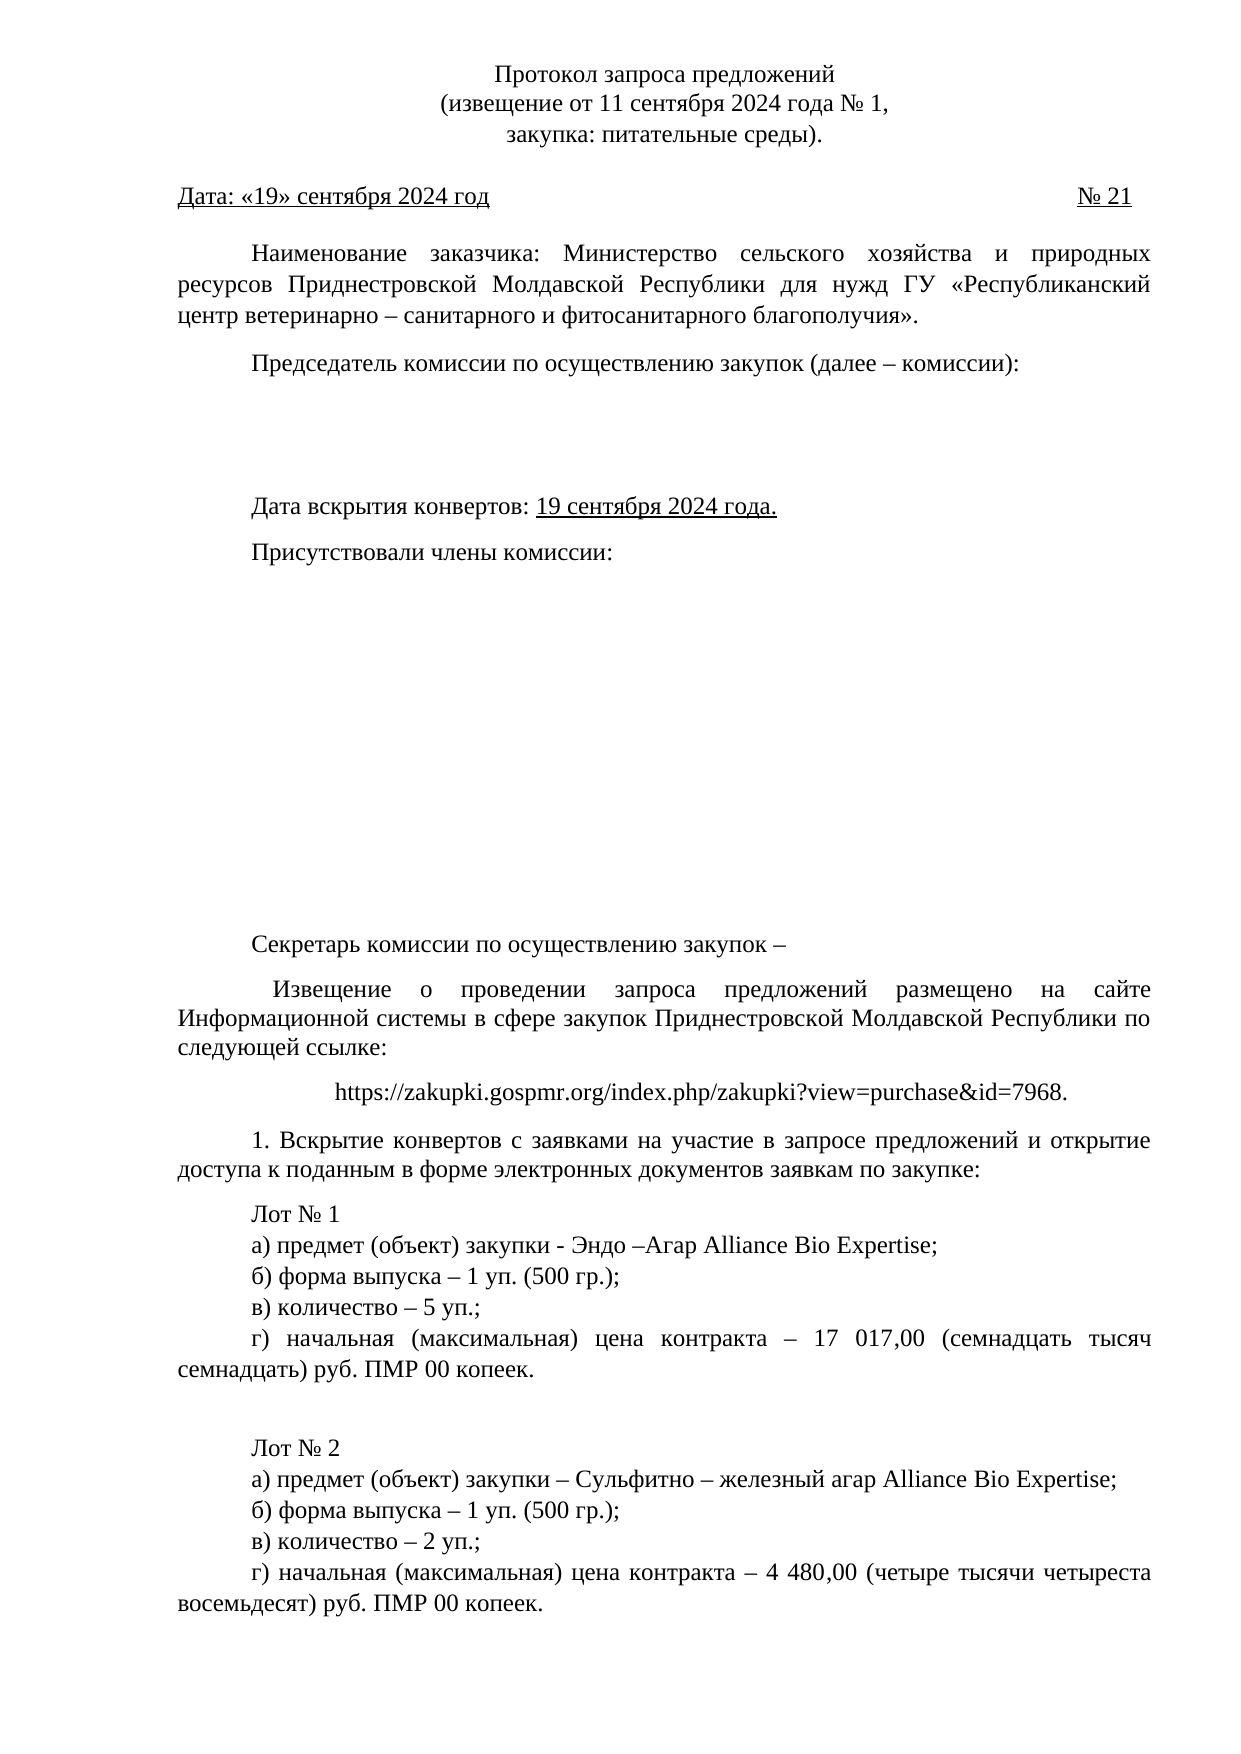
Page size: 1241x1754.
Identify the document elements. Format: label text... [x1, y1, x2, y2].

text Лот № 2 [177, 1433, 1152, 1462]
text Дата: «19» сентября 2024 год № 21 [177, 181, 1152, 210]
text Присутствовали члены комиссии: [177, 537, 1152, 566]
text (извещение от 11 сентября 2024 года № 1, [177, 88, 1152, 117]
text Извещение о проведении запроса предложений размещено на сайте Информационной системы в сфере закупок Приднестровской Молдавской Республики по следующей ссылке: [177, 974, 1152, 1061]
text г) начальная (максимальная) цена контракта – 17 017,00 (семнадцать тысяч семнадцать) руб. ПМР 00 копеек. [177, 1323, 1152, 1383]
text 1. Вскрытие конвертов с заявками на участие в запросе предложений и открытие доступа к поданным в форме электронных документов заявкам по закупке: [177, 1125, 1152, 1182]
text Лот № 1 [177, 1199, 1152, 1228]
text в) количество – 2 уп.; [177, 1526, 1152, 1555]
text г) начальная (максимальная) цена контракта – 4 480,00 (четыре тысячи четыреста восемьдесят) руб. ПМР 00 копеек. [177, 1557, 1152, 1617]
text б) форма выпуска – 1 уп. (500 гр.); [177, 1495, 1152, 1524]
text а) предмет (объект) закупки – Сульфитно – железный агар Alliance Bio Expertise; [177, 1464, 1152, 1493]
text Протокол запроса предложений [177, 59, 1152, 88]
text закупка: питательные среды). [177, 119, 1152, 148]
text Председатель комиссии по осуществлению закупок (далее – комиссии): [177, 348, 1152, 377]
text Секретарь комиссии по осуществлению закупок – [177, 929, 1152, 958]
text в) количество – 5 уп.; [177, 1292, 1152, 1321]
text https://zakupki.gospmr.org/index.php/zakupki?view=purchase&id=7968. [177, 1077, 1152, 1106]
text Наименование заказчика: Министерство сельского хозяйства и природных ресурсов Приднестровской Молдавской Республики для нужд ГУ «Республиканский центр ветеринарно – санитарного и фитосанитарного благополучия». [177, 238, 1152, 329]
text а) предмет (объект) закупки - Эндо –Агар Alliance Bio Expertise; [177, 1230, 1152, 1259]
text Дата вскрытия конвертов: 19 сентября 2024 года. [177, 491, 1152, 520]
text б) форма выпуска – 1 уп. (500 гр.); [177, 1261, 1152, 1290]
